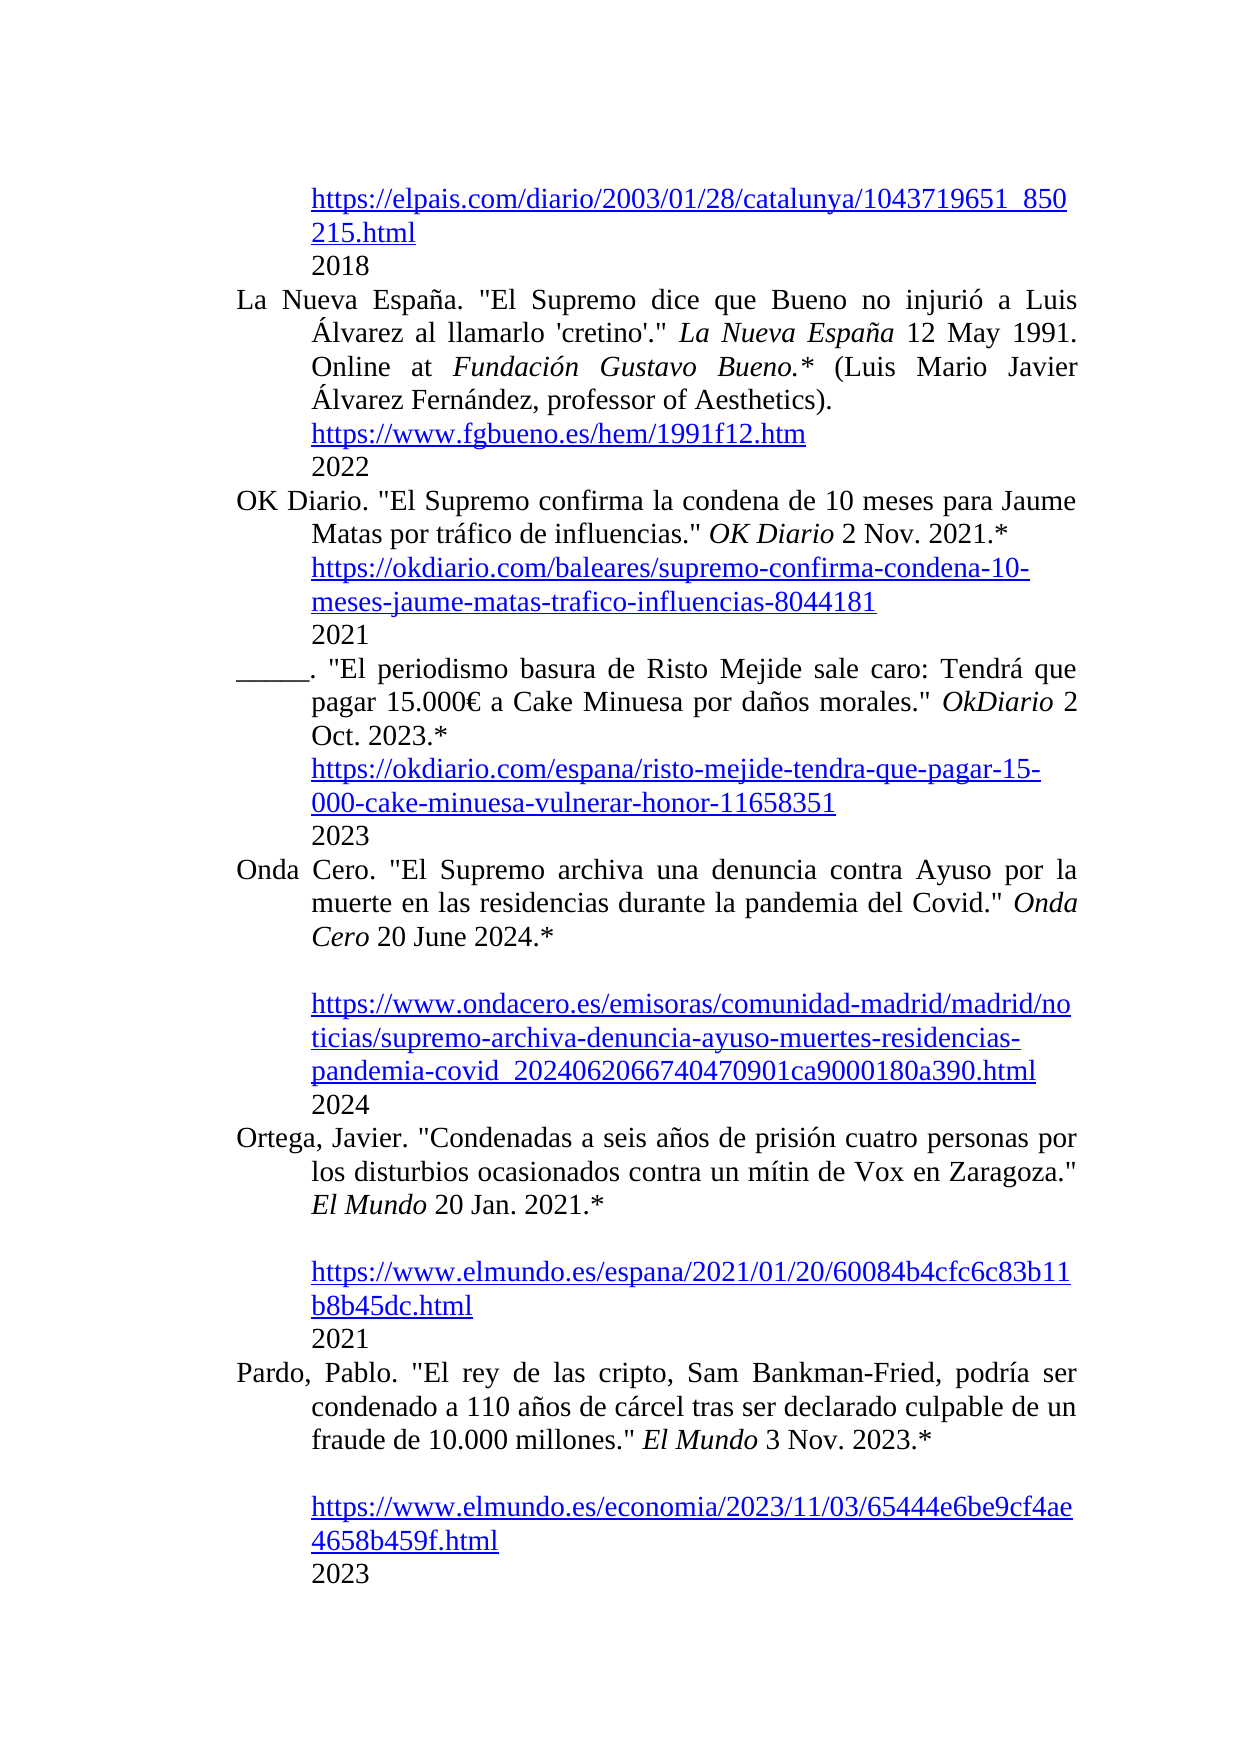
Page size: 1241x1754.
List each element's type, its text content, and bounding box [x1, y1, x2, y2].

text https://okdiario.com/espana/risto-mejide-tendra-que-pagar-15-000-cake-minuesa-vulnerar-honor-11658351 [236, 751, 1078, 818]
text https://www.ondacero.es/emisoras/comunidad-madrid/madrid/noticias/supremo-archiva-denuncia-ayuso-muertes-residencias-pandemia-covid_2024062066740470901ca9000180a390.html [236, 953, 1078, 1087]
text 2021 [236, 1322, 1078, 1355]
text 2023 [236, 818, 1078, 852]
text Pardo, Pablo. "El rey de las cripto, Sam Bankman-Fried, podría ser condenado a 110 años de cárcel tras ser declarado culpable de un fraude de 10.000 millones." El Mundo 3 Nov. 2023.* [236, 1355, 1078, 1456]
text _____. "El periodismo basura de Risto Mejide sale caro: Tendrá que pagar 15.000€ a Cake Minuesa por daños morales." OkDiario 2 Oct. 2023.* [236, 651, 1078, 751]
text Onda Cero. "El Supremo archiva una denuncia contra Ayuso por la muerte en las residencias durante la pandemia del Covid." Onda Cero 20 June 2024.* [236, 852, 1078, 953]
text OK Diario. "El Supremo confirma la condena de 10 meses para Jaume Matas por tráfico de influencias." OK Diario 2 Nov. 2021.* [236, 483, 1078, 550]
text https://elpais.com/diario/2003/01/28/catalunya/1043719651_850215.html [236, 148, 1078, 248]
text https://www.fgbueno.es/hem/1991f12.htm [236, 416, 1078, 449]
text https://okdiario.com/baleares/supremo-confirma-condena-10-meses-jaume-matas-trafico-influencias-8044181 [236, 550, 1078, 617]
text La Nueva España. "El Supremo dice que Bueno no injurió a Luis Álvarez al llamarlo 'cretino'." La Nueva España 12 May 1991. Online at Fundación Gustavo Bueno.* (Luis Mario Javier Álvarez Fernández, professor of Aesthetics). [236, 282, 1078, 416]
text 2022 [236, 449, 1078, 483]
text 2018 [236, 248, 1078, 282]
text https://www.elmundo.es/espana/2021/01/20/60084b4cfc6c83b11b8b45dc.html [236, 1221, 1078, 1322]
text 2021 [236, 617, 1078, 651]
text Ortega, Javier. "Condenadas a seis años de prisión cuatro personas por los disturbios ocasionados contra un mítin de Vox en Zaragoza." El Mundo 20 Jan. 2021.* [236, 1120, 1078, 1221]
text 2024 [236, 1087, 1078, 1120]
text 2023 [236, 1556, 1078, 1590]
text https://www.elmundo.es/economia/2023/11/03/65444e6be9cf4ae4658b459f.html [236, 1456, 1078, 1556]
